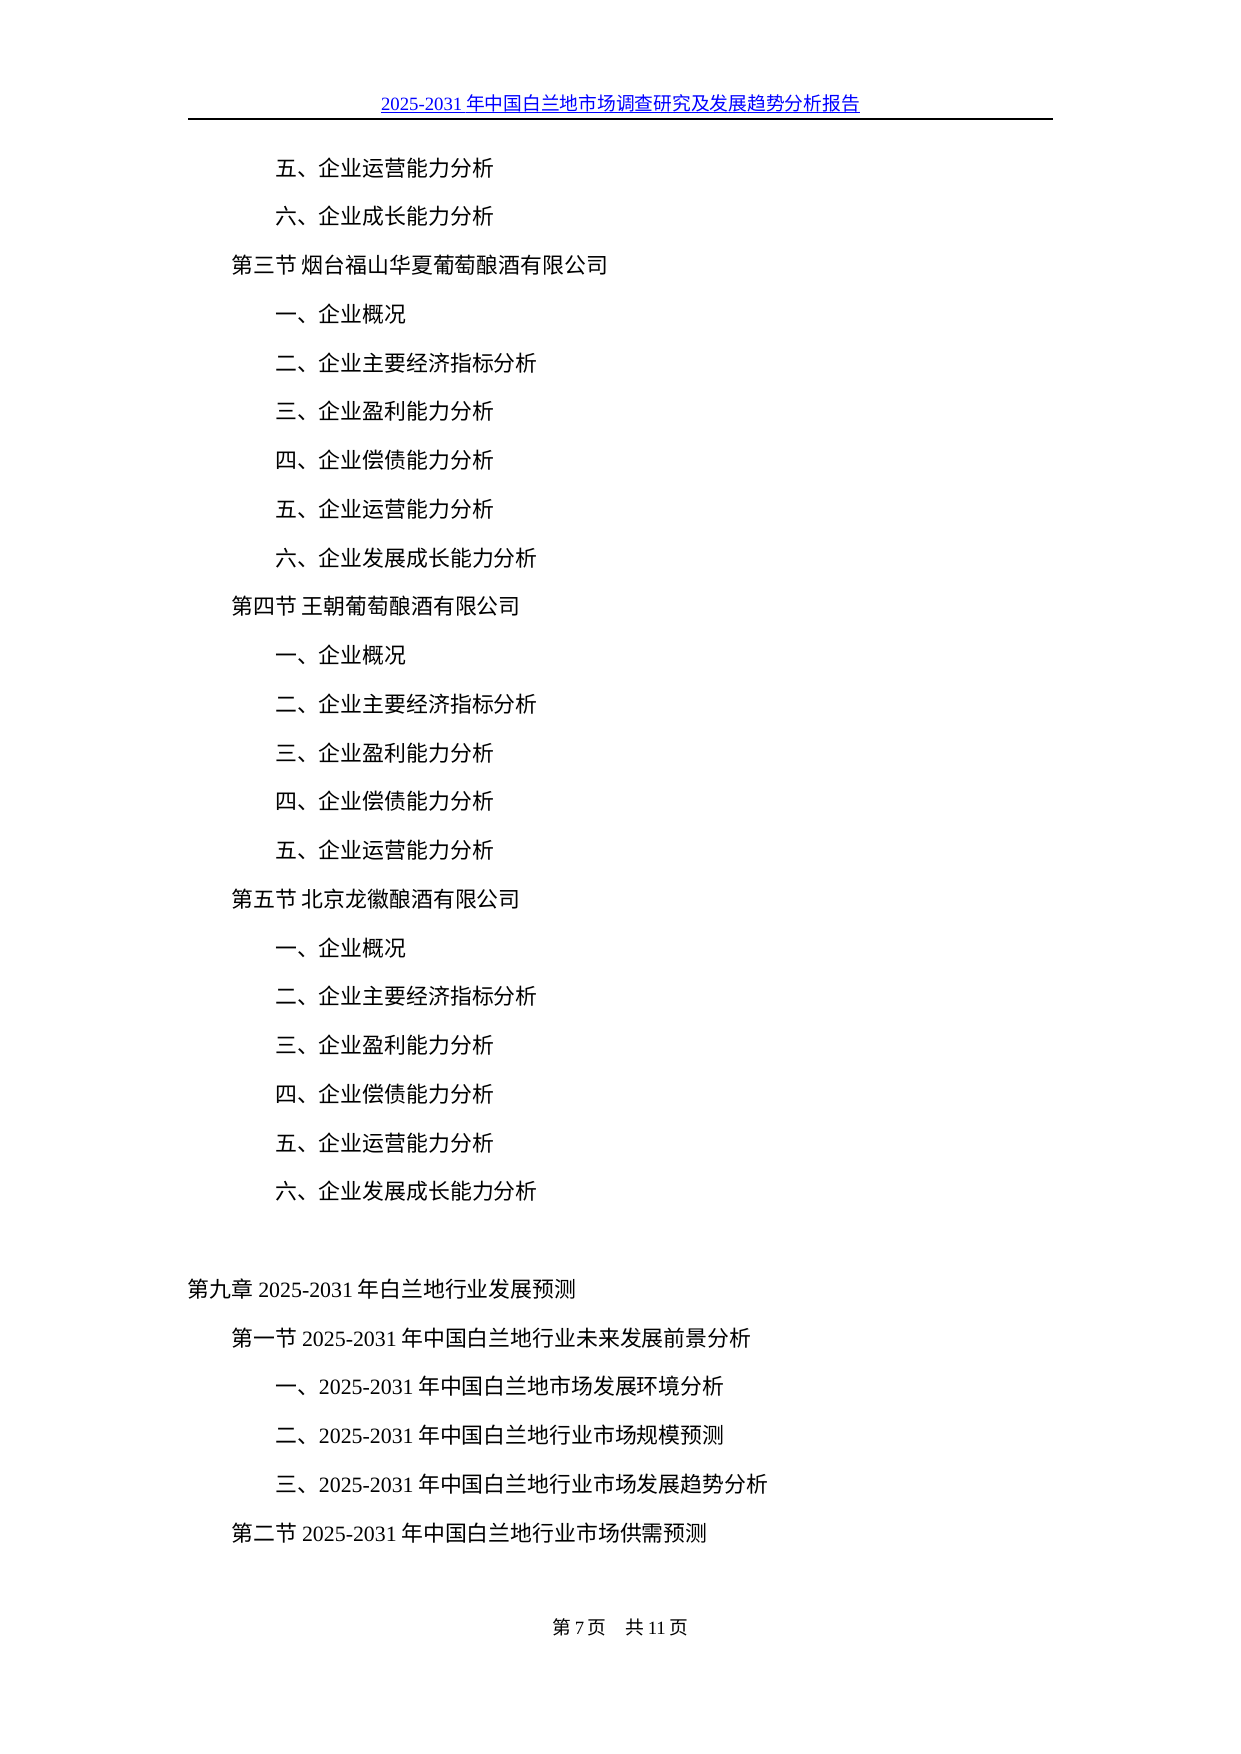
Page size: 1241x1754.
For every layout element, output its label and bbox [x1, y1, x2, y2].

text [187, 150, 1053, 1548]
